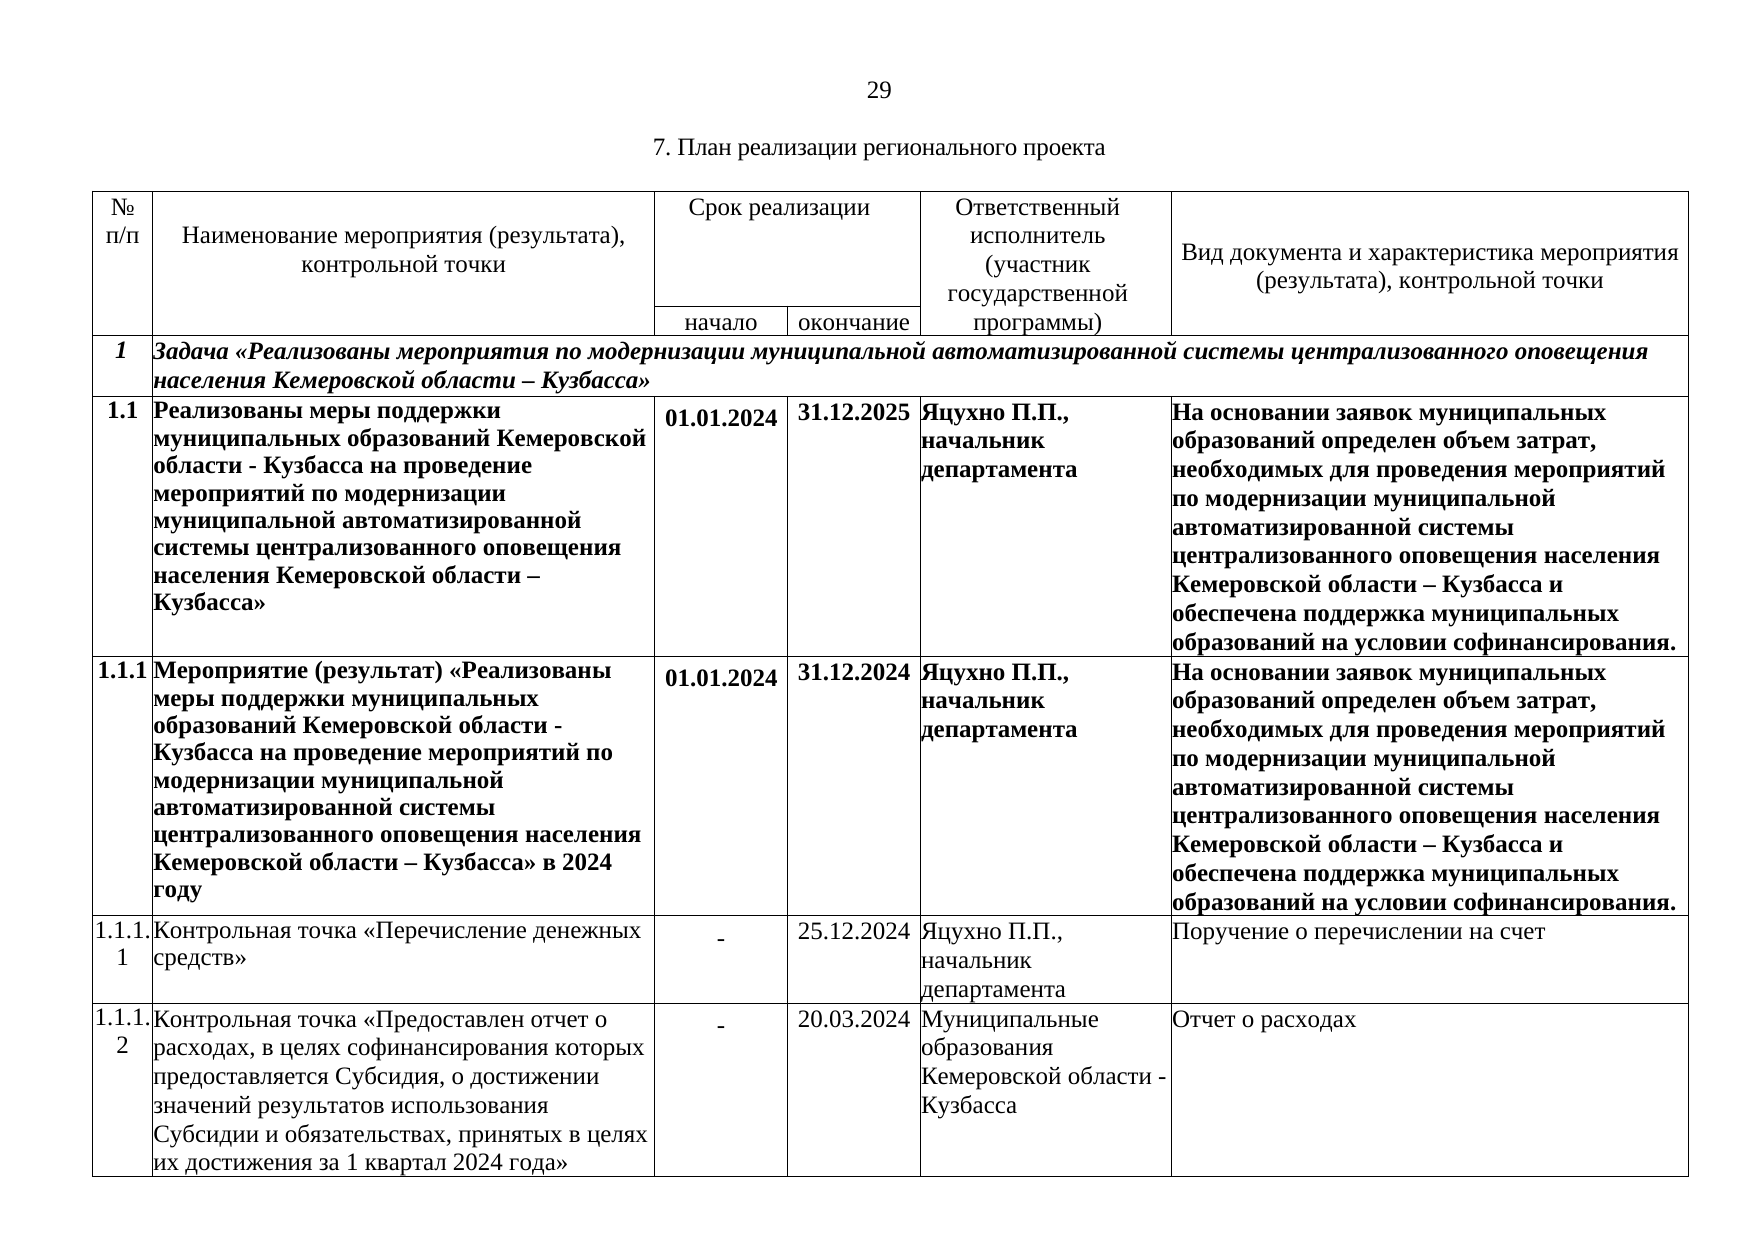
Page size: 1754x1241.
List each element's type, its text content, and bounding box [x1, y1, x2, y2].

table_header Наименование мероприятия (результата), контрольной точки [153, 192, 654, 335]
table_cell 1 [93, 336, 152, 396]
table_cell 20.03.2024 [788, 1004, 920, 1176]
table_cell Контрольная точка «Перечисление денежных средств» [153, 916, 654, 1003]
table_cell 1.1.1.1 [93, 916, 152, 1003]
table_cell 1.1.1 [93, 657, 152, 915]
table_cell Задача «Реализованы мероприятия по модернизации муниципальной автоматизированной системы централизованного оповещения населения Кемеровской области – Кузбасса» [153, 336, 1688, 396]
text 7. План реализации регионального проекта [33, 132, 1725, 161]
table_header № п/п [93, 192, 152, 335]
table_cell окончание [788, 307, 920, 335]
table_cell 1.1.1.2 [93, 1004, 152, 1176]
table_cell 01.01.2024 [655, 657, 787, 915]
table_cell Яцухно П.П., начальник департамента [921, 657, 1171, 915]
table_cell Поручение о перечислении на счет [1172, 916, 1688, 1003]
table_cell 01.01.2024 [655, 397, 787, 656]
table_cell Отчет о расходах [1172, 1004, 1688, 1176]
table_cell Контрольная точка «Предоставлен отчет о расходах, в целях софинансирования которых предоставляется Субсидия, о достижении значений результатов использования Субсидии и обязательствах, принятых в целях их достижения за 1 квартал 2024 года» [153, 1004, 654, 1176]
table_cell 31.12.2025 [788, 397, 920, 656]
table_cell 31.12.2024 [788, 657, 920, 915]
table_cell Яцухно П.П., начальник департамента [921, 916, 1171, 1003]
table_cell Муниципальные образования Кемеровской области - Кузбасса [921, 1004, 1171, 1176]
table_cell Мероприятие (результат) «Реализованы меры поддержки муниципальных образований Кемеровской области - Кузбасса на проведение мероприятий по модернизации муниципальной автоматизированной системы централизованного оповещения населения Кемеровской области – Кузбасса» в 2024 году [153, 657, 654, 915]
table_cell - [655, 1004, 787, 1176]
table_cell На основании заявок муниципальных образований определен объем затрат, необходимых для проведения мероприятий по модернизации муниципальной автоматизированной системы централизованного оповещения населения Кемеровской области – Кузбасса и обеспечена поддержка муниципальных образований на условии софинансирования. [1172, 397, 1688, 656]
table_header Срок реализации [655, 192, 920, 306]
table_header Вид документа и характеристика мероприятия (результата), контрольной точки [1172, 192, 1688, 335]
table_cell 25.12.2024 [788, 916, 920, 1003]
table_header Ответственный исполнитель (участник государственной программы) [921, 192, 1171, 335]
table_cell начало [655, 307, 787, 335]
table_cell Реализованы меры поддержки муниципальных образований Кемеровской области - Кузбасса на проведение мероприятий по модернизации муниципальной автоматизированной системы централизованного оповещения населения Кемеровской области – Кузбасса» [153, 397, 654, 656]
table_cell Яцухно П.П., начальник департамента [921, 397, 1171, 656]
table_cell На основании заявок муниципальных образований определен объем затрат, необходимых для проведения мероприятий по модернизации муниципальной автоматизированной системы централизованного оповещения населения Кемеровской области – Кузбасса и обеспечена поддержка муниципальных образований на условии софинансирования. [1172, 657, 1688, 915]
table_cell - [655, 916, 787, 1003]
table_cell 1.1 [93, 397, 152, 656]
